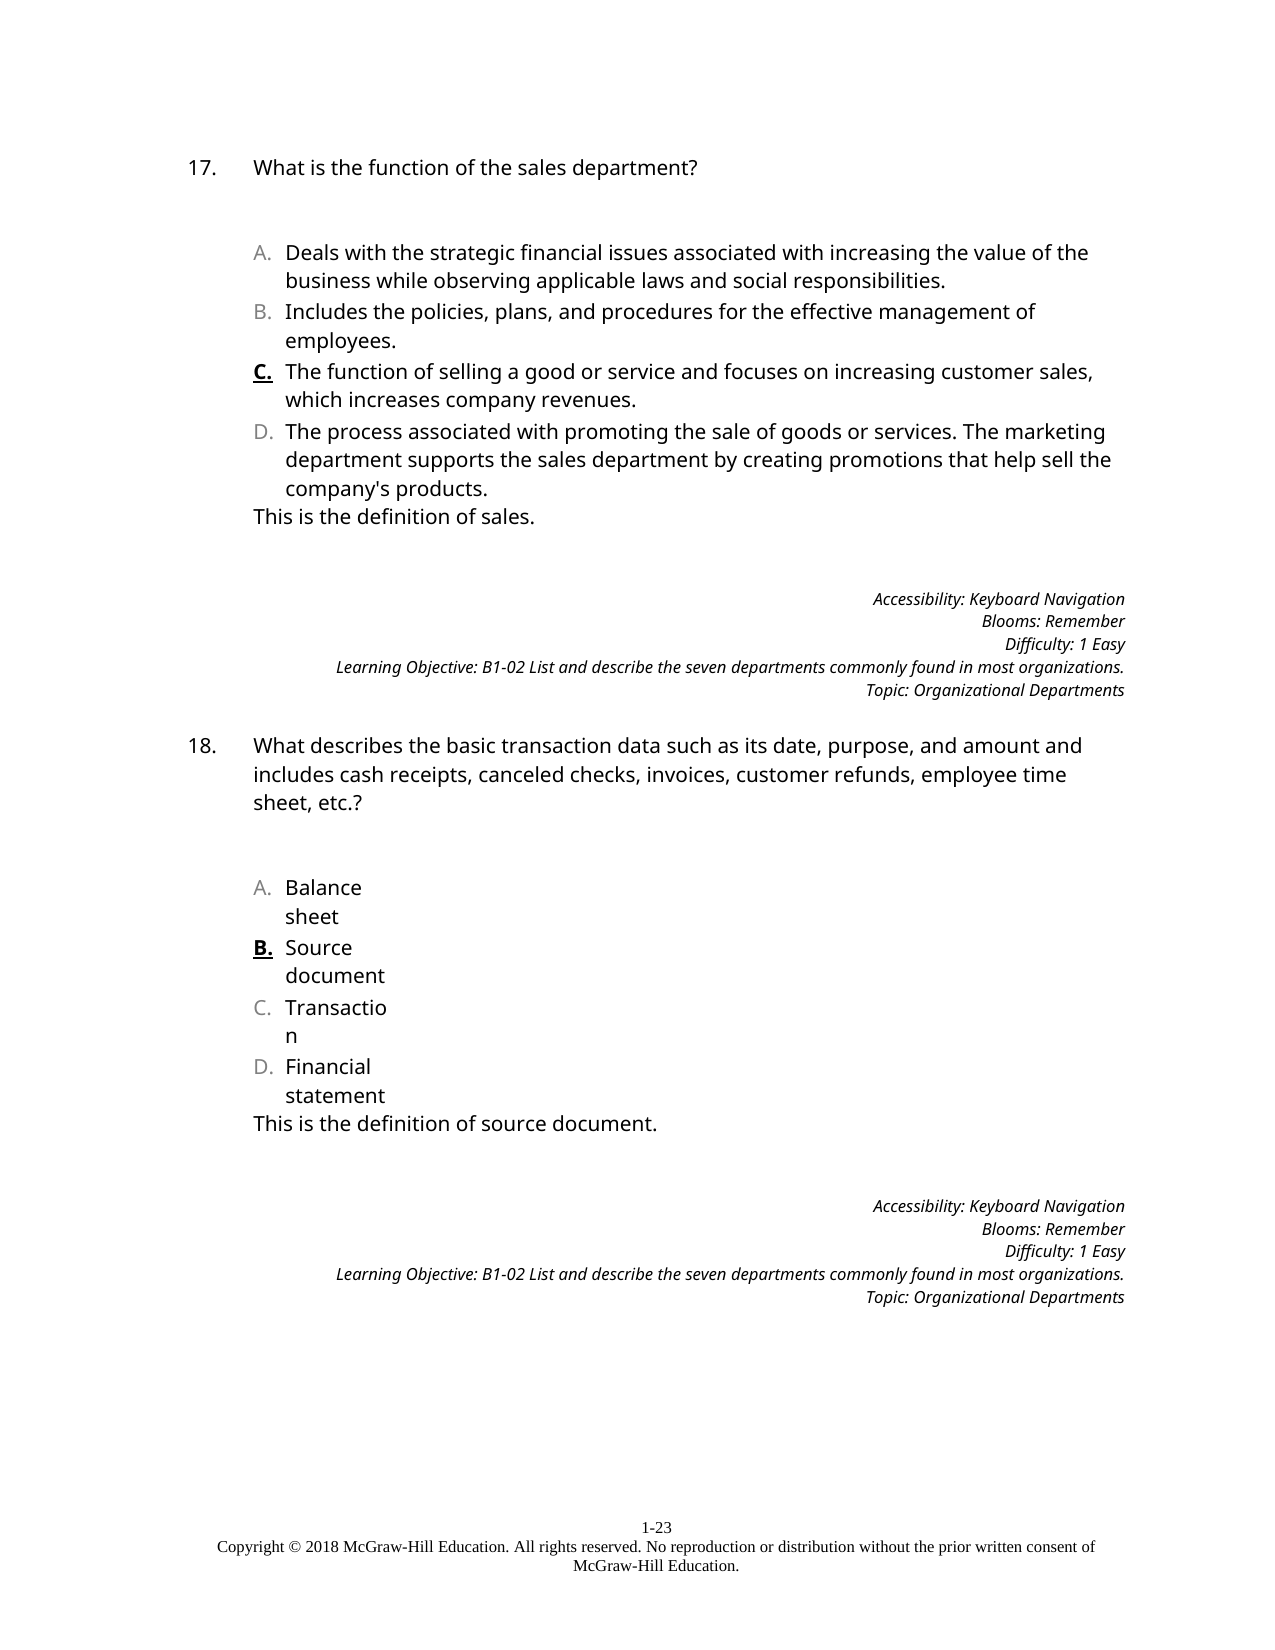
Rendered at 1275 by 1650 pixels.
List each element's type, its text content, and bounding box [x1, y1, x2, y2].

table_header Accessibility: Keyboard Navigation Blooms: Remember Difficulty: 1 Easy Learning Objective: B1-02 List and describe the seven departments commonly found in most organizations. Topic: Organizational Departments [188, 587, 1125, 729]
table_header What describes the basic transaction data such as its date, purpose, and amount and includes cash receipts, canceled checks, invoices, customer refunds, employee time sheet, etc.? This is the definition of source document. [253, 732, 1125, 1169]
table_header 17. [188, 153, 253, 562]
table_header What is the function of the sales department? This is the definition of sales. [253, 153, 1125, 562]
table_header Accessibility: Keyboard Navigation Blooms: Remember Difficulty: 1 Easy Learning Objective: B1-02 List and describe the seven departments commonly found in most organizations. Topic: Organizational Departments [188, 1195, 1125, 1336]
table_header 18. [188, 732, 253, 1169]
